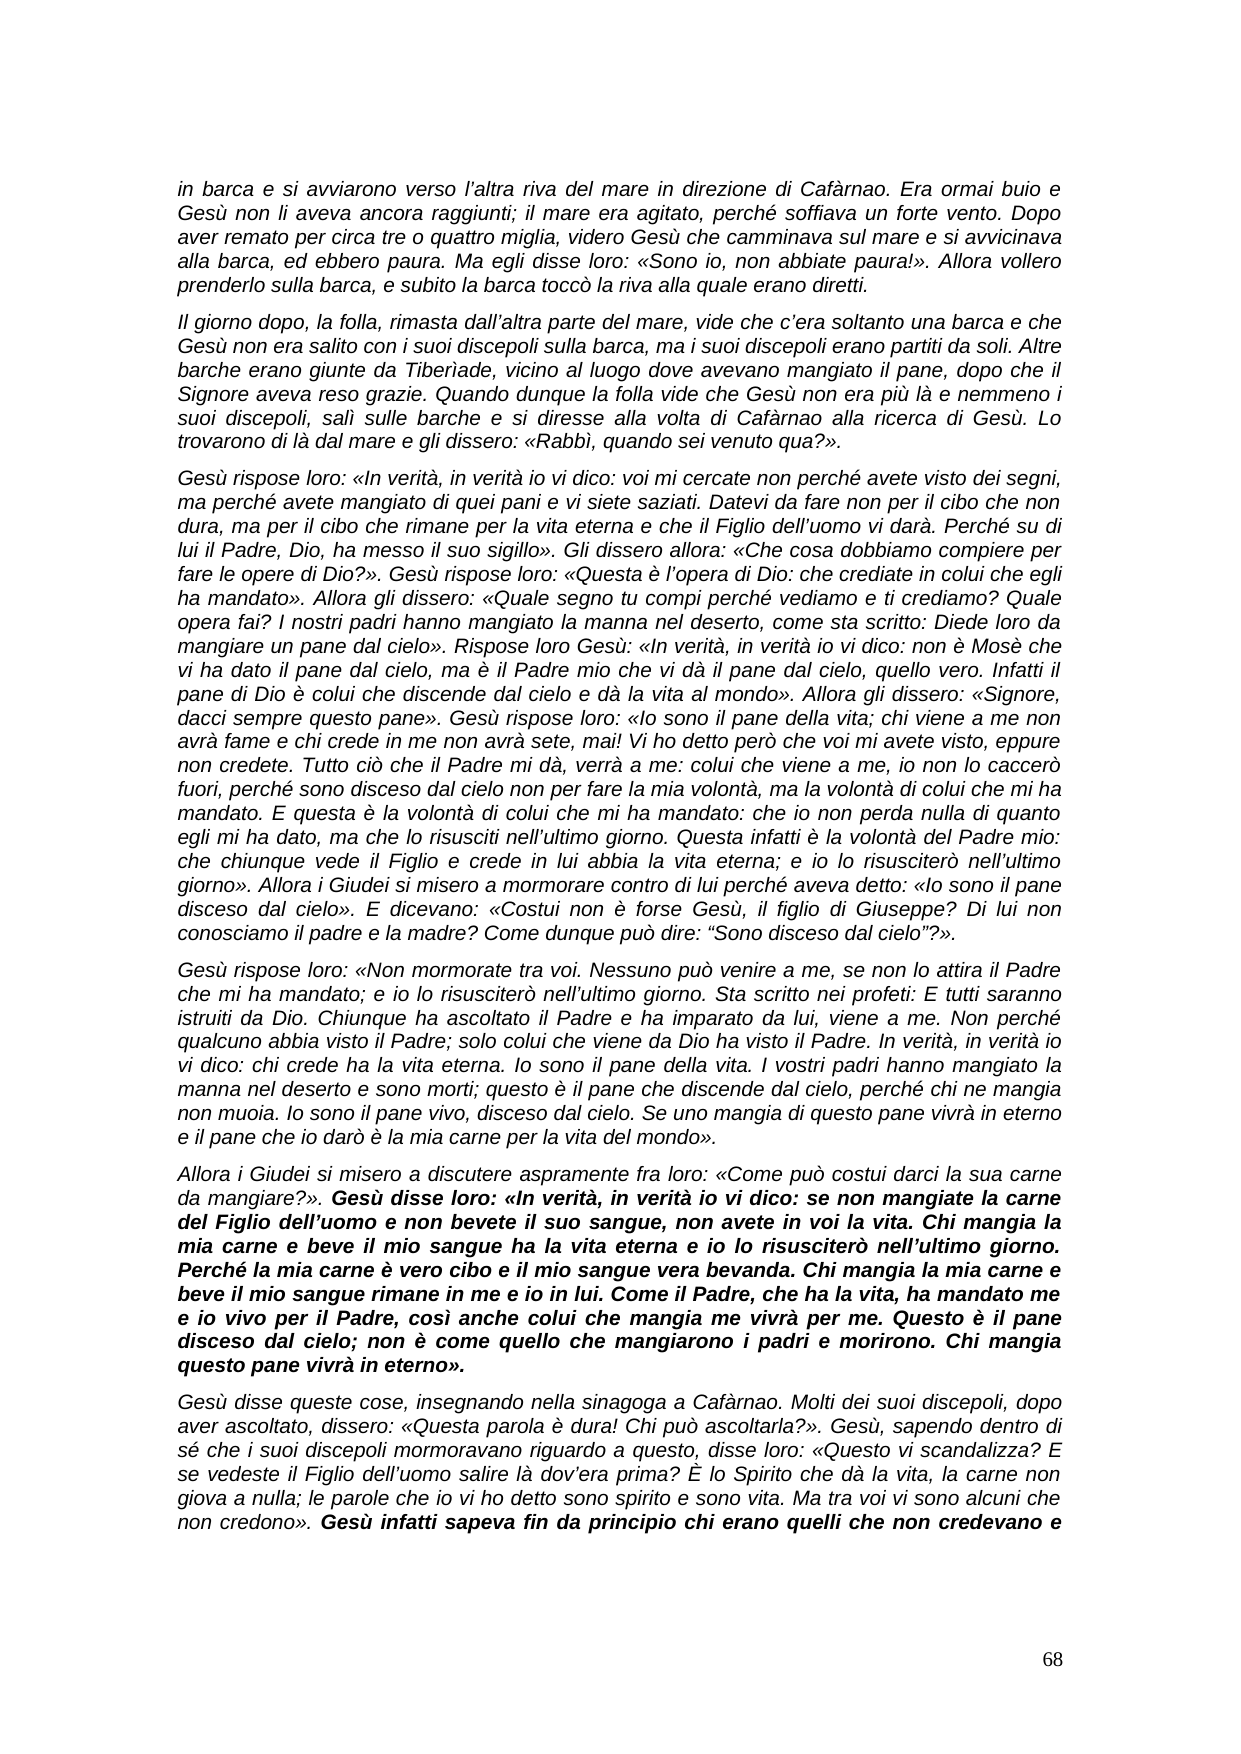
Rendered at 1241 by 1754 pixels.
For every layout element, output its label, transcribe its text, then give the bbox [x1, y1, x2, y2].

text Gesù rispose loro: «In verità, in verità io vi dico: voi mi cercate non perché avete visto dei segni, ma perché avete mangiato di quei pani e vi siete saziati. Datevi da fare non per il cibo che non dura, ma per il cibo che rimane per la vita eterna e che il Figlio dell’uomo vi darà. Perché su di lui il Padre, Dio, ha messo il suo sigillo». Gli dissero allora: «Che cosa dobbiamo compiere per fare le opere di Dio?». Gesù rispose loro: «Questa è l’opera di Dio: che crediate in colui che egli ha mandato». Allora gli dissero: «Quale segno tu compi perché vediamo e ti crediamo? Quale opera fai? I nostri padri hanno mangiato la manna nel deserto, come sta scritto: Diede loro da mangiare un pane dal cielo». Rispose loro Gesù: «In verità, in verità io vi dico: non è Mosè che vi ha dato il pane dal cielo, ma è il Padre mio che vi dà il pane dal cielo, quello vero. Infatti il pane di Dio è colui che discende dal cielo e dà la vita al mondo». Allora gli dissero: «Signore, dacci sempre questo pane». Gesù rispose loro: «Io sono il pane della vita; chi viene a me non avrà fame e chi crede in me non avrà sete, mai! Vi ho detto però che voi mi avete visto, eppure non credete. Tutto ciò che il Padre mi dà, verrà a me: colui che viene a me, io non lo caccerò fuori, perché sono disceso dal cielo non per fare la mia volontà, ma la volontà di colui che mi ha mandato. E questa è la volontà di colui che mi ha mandato: che io non perda nulla di quanto egli mi ha dato, ma che lo risusciti nell’ultimo giorno. Questa infatti è la volontà del Padre mio: che chiunque vede il Figlio e crede in lui abbia la vita eterna; e io lo risusciterò nell’ultimo giorno». Allora i Giudei si misero a mormorare contro di lui perché aveva detto: «Io sono il pane disceso dal cielo». E dicevano: «Costui non è forse Gesù, il figlio di Giuseppe? Di lui non conosciamo il padre e la madre? Come dunque può dire: “Sono disceso dal cielo”?». [177, 466, 1063, 945]
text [177, 1390, 1063, 1533]
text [177, 177, 1063, 297]
text Gesù rispose loro: «Non mormorate tra voi. Nessuno può venire a me, se non lo attira il Padre che mi ha mandato; e io lo risusciterò nell’ultimo giorno. Sta scritto nei profeti: E tutti saranno istruiti da Dio. Chiunque ha ascoltato il Padre e ha imparato da lui, viene a me. Non perché qualcuno abbia visto il Padre; solo colui che viene da Dio ha visto il Padre. In verità, in verità io vi dico: chi crede ha la vita eterna. Io sono il pane della vita. I vostri padri hanno mangiato la manna nel deserto e sono morti; questo è il pane che discende dal cielo, perché chi ne mangia non muoia. Io sono il pane vivo, disceso dal cielo. Se uno mangia di questo pane vivrà in eterno e il pane che io darò è la mia carne per la vita del mondo». [177, 957, 1063, 1149]
text Allora i Giudei si misero a discutere aspramente fra loro: «Come può costui darci la sua carne da mangiare?». Gesù disse loro: «In verità, in verità io vi dico: se non mangiate la carne del Figlio dell’uomo e non bevete il suo sangue, non avete in voi la vita. Chi mangia la mia carne e beve il mio sangue ha la vita eterna e io lo risusciterò nell’ultimo giorno. Perché la mia carne è vero cibo e il mio sangue vera bevanda. Chi mangia la mia carne e beve il mio sangue rimane in me e io in lui. Come il Padre, che ha la vita, ha mandato me e io vivo per il Padre, così anche colui che mangia me vivrà per me. Questo è il pane disceso dal cielo; non è come quello che mangiarono i padri e morirono. Chi mangia questo pane vivrà in eterno». [177, 1162, 1063, 1377]
text Il giorno dopo, la folla, rimasta dall’altra parte del mare, vide che c’era soltanto una barca e che Gesù non era salito con i suoi discepoli sulla barca, ma i suoi discepoli erano partiti da soli. Altre barche erano giunte da Tiberìade, vicino al luogo dove avevano mangiato il pane, dopo che il Signore aveva reso grazie. Quando dunque la folla vide che Gesù non era più là e nemmeno i suoi discepoli, salì sulle barche e si diresse alla volta di Cafàrnao alla ricerca di Gesù. Lo trovarono di là dal mare e gli dissero: «Rabbì, quando sei venuto qua?». [177, 309, 1063, 453]
